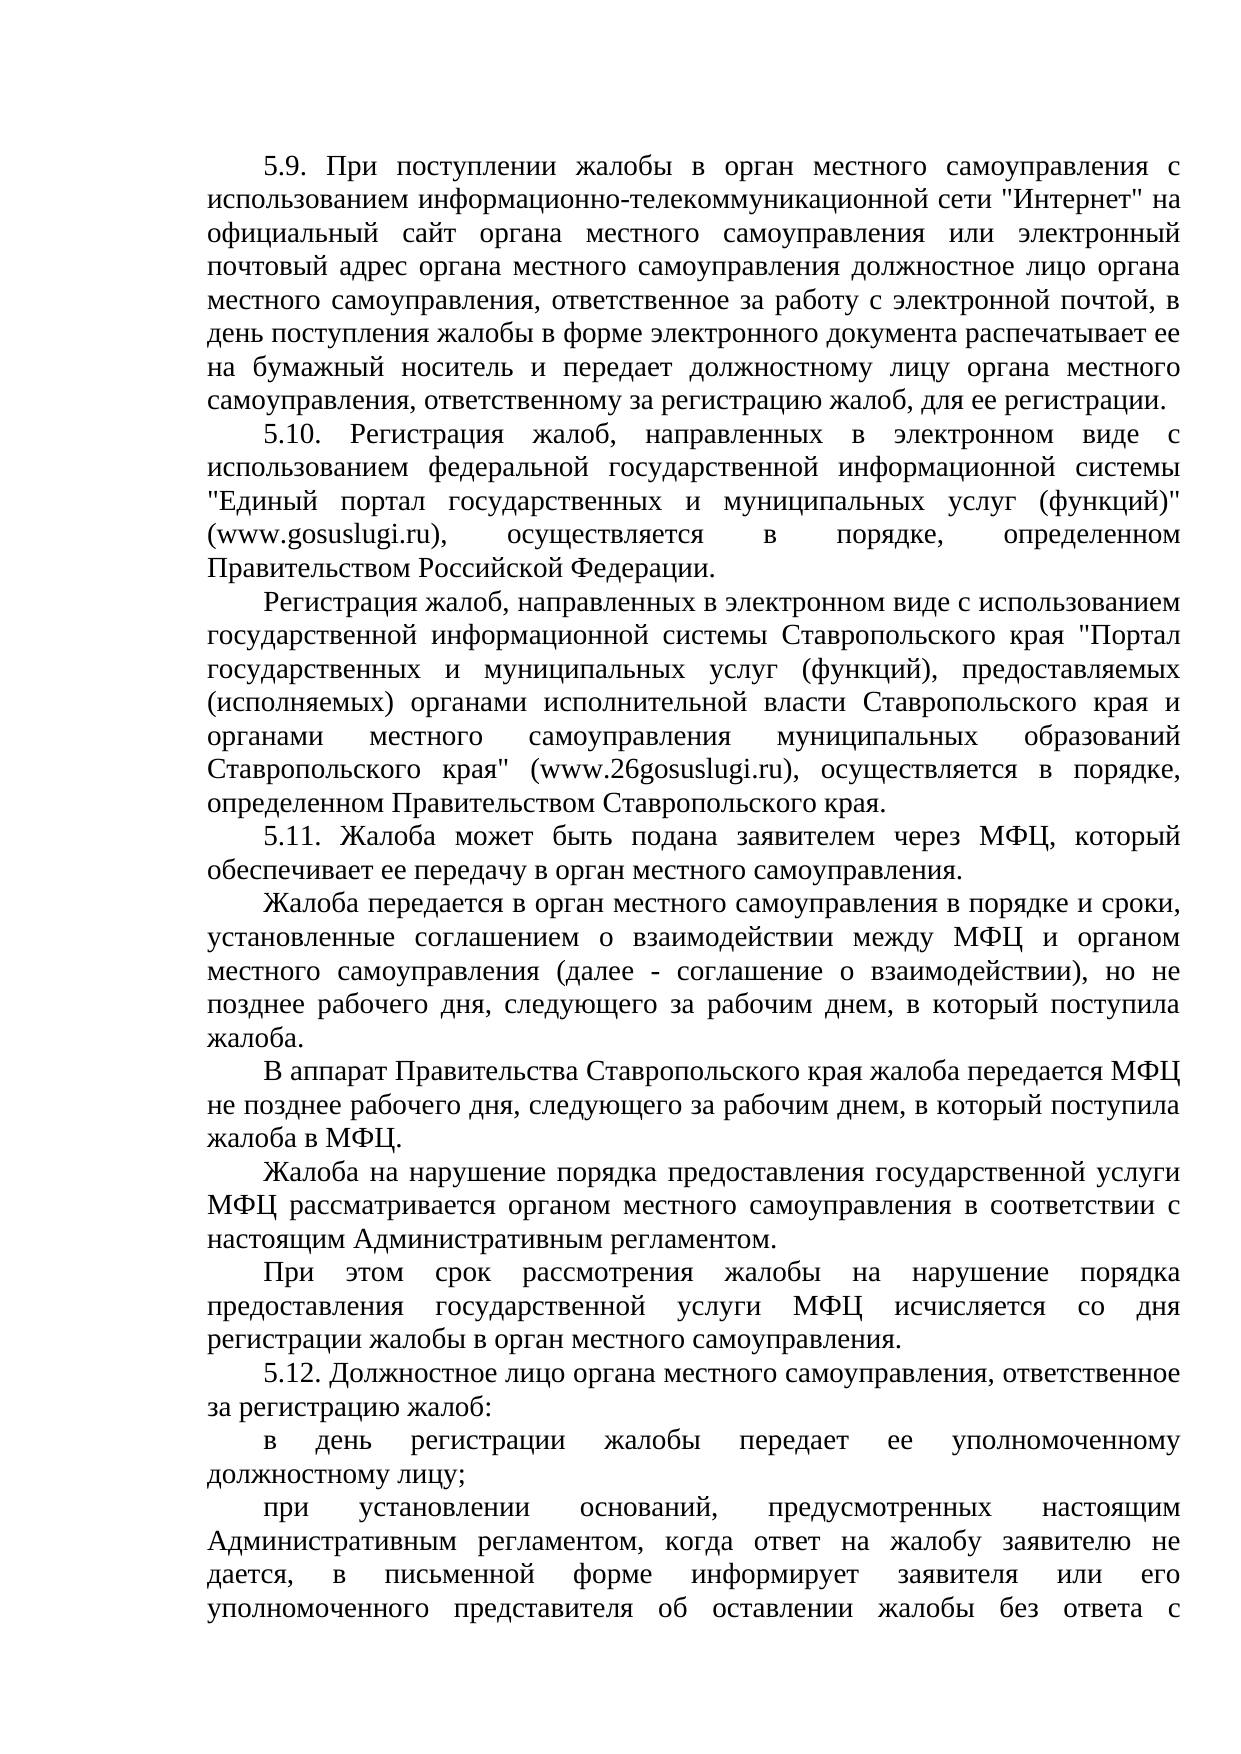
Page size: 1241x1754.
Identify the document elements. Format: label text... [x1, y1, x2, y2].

text 5.9. При поступлении жалобы в орган местного самоуправления с использованием информационно-телекоммуникационной сети "Интернет" на официальный сайт органа местного самоуправления или электронный почтовый адрес органа местного самоуправления должностное лицо органа местного самоуправления, ответственное за работу с электронной почтой, в день поступления жалобы в форме электронного документа распечатывает ее на бумажный носитель и передает должностному лицу органа местного самоуправления, ответственному за регистрацию жалоб, для ее регистрации. [207, 148, 1181, 416]
text Жалоба передается в орган местного самоуправления в порядке и сроки, установленные соглашением о взаимодействии между МФЦ и органом местного самоуправления (далее - соглашение о взаимодействии), но не позднее рабочего дня, следующего за рабочим днем, в который поступила жалоба. [207, 886, 1181, 1053]
text 5.11. Жалоба может быть подана заявителем через МФЦ, который обеспечивает ее передачу в орган местного самоуправления. [207, 818, 1181, 886]
text Регистрация жалоб, направленных в электронном виде с использованием государственной информационной системы Ставропольского края "Портал государственных и муниципальных услуг (функций), предоставляемых (исполняемых) органами исполнительной власти Ставропольского края и органами местного самоуправления муниципальных образований Ставропольского края" (www.26gosuslugi.ru), осуществляется в порядке, определенном Правительством Ставропольского края. [207, 584, 1181, 818]
text Жалоба на нарушение порядка предоставления государственной услуги МФЦ рассматривается органом местного самоуправления в соответствии с настоящим Административным регламентом. [207, 1154, 1181, 1254]
text В аппарат Правительства Ставропольского края жалоба передается МФЦ не позднее рабочего дня, следующего за рабочим днем, в который поступила жалоба в МФЦ. [207, 1053, 1181, 1154]
text в день регистрации жалобы передает ее уполномоченному должностному лицу; [207, 1422, 1181, 1489]
text При этом срок рассмотрения жалобы на нарушение порядка предоставления государственной услуги МФЦ исчисляется со дня регистрации жалобы в орган местного самоуправления. [207, 1254, 1181, 1355]
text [207, 1489, 1181, 1623]
text 5.12. Должностное лицо органа местного самоуправления, ответственное за регистрацию жалоб: [207, 1355, 1181, 1422]
text 5.10. Регистрация жалоб, направленных в электронном виде с использованием федеральной государственной информационной системы "Единый портал государственных и муниципальных услуг (функций)" (www.gosuslugi.ru), осуществляется в порядке, определенном Правительством Российской Федерации. [207, 416, 1181, 584]
